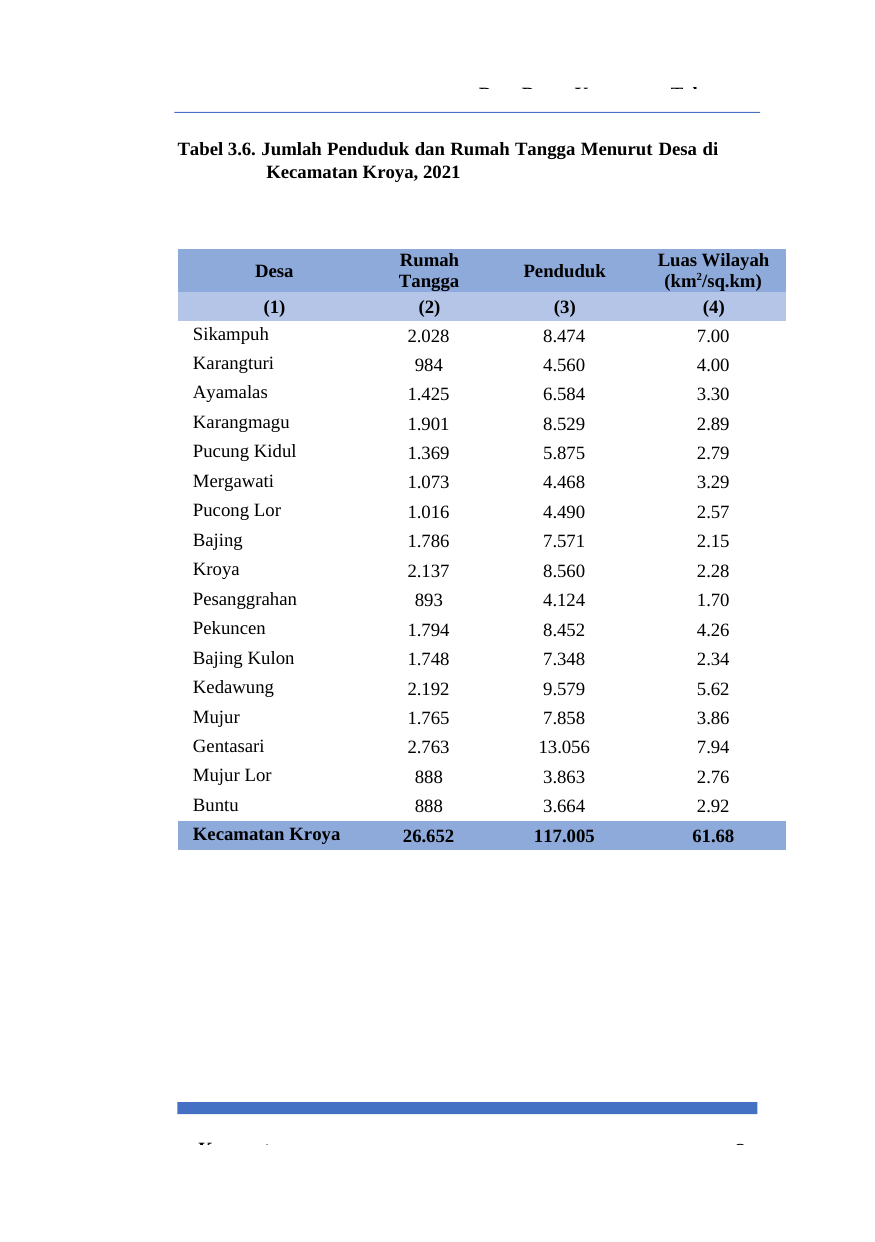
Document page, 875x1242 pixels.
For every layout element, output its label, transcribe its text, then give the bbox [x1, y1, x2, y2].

table_cell Bajing [178, 526, 369, 555]
table_cell Mujur [178, 703, 369, 732]
table_cell 3.863 [491, 761, 632, 791]
table_cell 1.786 [369, 526, 491, 555]
table_cell Mujur Lor [178, 761, 369, 791]
table_cell 1.901 [369, 408, 491, 437]
table_cell Karangturi [178, 349, 369, 379]
table_cell 9.579 [491, 673, 632, 703]
table_cell Pucong Lor [178, 496, 369, 526]
table_header Penduduk [491, 249, 632, 292]
table_header Rumah Tangga [369, 249, 491, 292]
table_cell 1.369 [369, 438, 491, 467]
table_cell 1.794 [369, 614, 491, 644]
table_cell Ayamalas [178, 379, 369, 408]
table_cell Mergawati [178, 467, 369, 496]
table_cell (4) [632, 292, 786, 321]
table_cell Pucung Kidul [178, 438, 369, 467]
table_cell Kecamatan Kroya [178, 821, 369, 850]
table_cell Gentasari [178, 732, 369, 761]
table_header Desa [178, 249, 369, 292]
table_cell 13.056 [491, 732, 632, 761]
table_cell 2.28 [632, 555, 786, 585]
table_cell (2) [369, 292, 491, 321]
table_cell 2.92 [632, 791, 786, 821]
table_cell 2.76 [632, 761, 786, 791]
table_cell Sikampuh [178, 321, 369, 349]
table_cell 4.124 [491, 585, 632, 614]
table_header Luas Wilayah (km2/sq.km) [632, 249, 786, 292]
table_cell 6.584 [491, 379, 632, 408]
table_cell 4.468 [491, 467, 632, 496]
table_cell 1.425 [369, 379, 491, 408]
table_cell Pekuncen [178, 614, 369, 644]
table_cell 3.30 [632, 379, 786, 408]
table_cell 2.89 [632, 408, 786, 437]
table_cell 4.560 [491, 349, 632, 379]
table_cell 8.560 [491, 555, 632, 585]
table_cell 1.70 [632, 585, 786, 614]
text Tabel 3.6. Jumlah Penduduk dan Rumah Tangga Menurut Desa di Kecamatan Kroya, 2021 [177, 138, 757, 183]
table_cell 7.348 [491, 644, 632, 673]
table_cell 1.073 [369, 467, 491, 496]
table_cell 2.137 [369, 555, 491, 585]
table_cell 8.474 [491, 321, 632, 349]
table_cell 4.26 [632, 614, 786, 644]
table_cell (1) [178, 292, 369, 321]
table_cell 7.94 [632, 732, 786, 761]
table_cell Kedawung [178, 673, 369, 703]
table_cell 4.490 [491, 496, 632, 526]
table_cell 888 [369, 791, 491, 821]
table_cell 8.452 [491, 614, 632, 644]
table_cell 5.62 [632, 673, 786, 703]
table_cell 1.748 [369, 644, 491, 673]
table_cell 7.00 [632, 321, 786, 349]
table_cell Karangmagu [178, 408, 369, 437]
table_cell Bajing Kulon [178, 644, 369, 673]
table_cell 893 [369, 585, 491, 614]
table_cell 4.00 [632, 349, 786, 379]
table_cell 2.028 [369, 321, 491, 349]
table_cell 1.016 [369, 496, 491, 526]
table_cell 26.652 [369, 821, 491, 850]
table_cell (3) [491, 292, 632, 321]
table_cell Pesanggrahan [178, 585, 369, 614]
table_cell 61.68 [632, 821, 786, 850]
table_cell 7.858 [491, 703, 632, 732]
table_cell 3.664 [491, 791, 632, 821]
table_cell Buntu [178, 791, 369, 821]
table_cell 1.765 [369, 703, 491, 732]
table_cell 2.57 [632, 496, 786, 526]
table_cell 2.15 [632, 526, 786, 555]
table_cell 3.86 [632, 703, 786, 732]
table_cell 2.763 [369, 732, 491, 761]
table_cell 888 [369, 761, 491, 791]
table_cell 984 [369, 349, 491, 379]
table_cell 2.34 [632, 644, 786, 673]
table_cell 8.529 [491, 408, 632, 437]
table_cell 117.005 [491, 821, 632, 850]
table_cell 3.29 [632, 467, 786, 496]
table_cell 2.192 [369, 673, 491, 703]
table_cell 7.571 [491, 526, 632, 555]
table_cell 5.875 [491, 438, 632, 467]
table_cell 2.79 [632, 438, 786, 467]
table_cell Kroya [178, 555, 369, 585]
